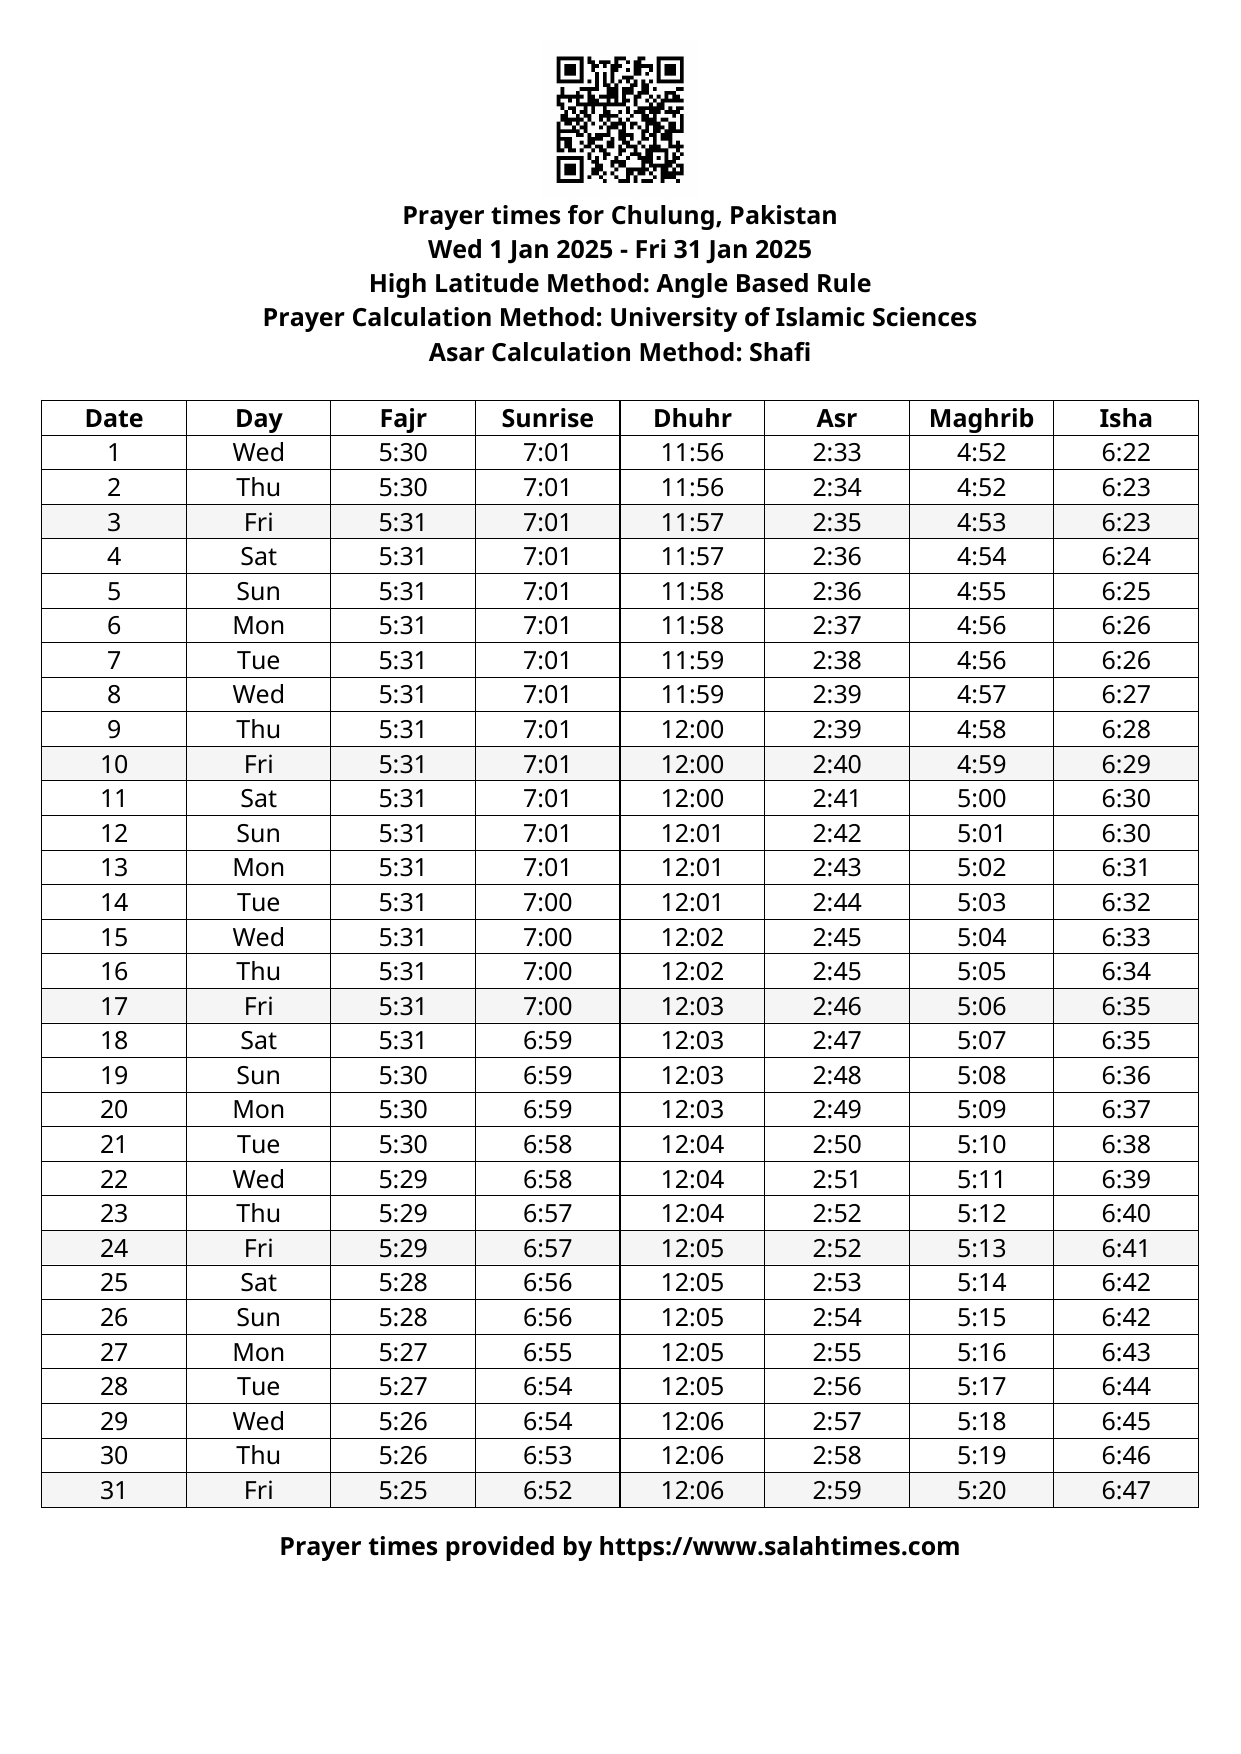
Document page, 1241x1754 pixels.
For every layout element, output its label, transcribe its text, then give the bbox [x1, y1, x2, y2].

table_cell 6:29 [1054, 747, 1198, 780]
table_cell 7:01 [476, 436, 619, 469]
table_cell 11 [42, 781, 186, 815]
table_cell 5:12 [910, 1196, 1053, 1230]
table_cell 5:28 [331, 1300, 475, 1334]
table_cell 5:09 [910, 1093, 1053, 1126]
table_cell 21 [42, 1127, 186, 1161]
table_cell Mon [187, 851, 330, 884]
table_cell Sun [187, 816, 330, 849]
table_cell 2:47 [765, 1024, 909, 1057]
text High Latitude Method: Angle Based Rule [42, 266, 1198, 300]
table_cell 5:30 [331, 1058, 475, 1092]
table_cell 6:58 [476, 1162, 619, 1195]
table_cell 5:00 [910, 781, 1053, 815]
table_header Isha [1054, 401, 1198, 434]
table_cell 2:50 [765, 1127, 909, 1161]
table_header Sunrise [476, 401, 619, 434]
table_cell 6:40 [1054, 1196, 1198, 1230]
table_cell 6:33 [1054, 920, 1198, 953]
table_cell 6:39 [1054, 1162, 1198, 1195]
table_cell 5:31 [331, 505, 475, 538]
table_cell 6:54 [476, 1404, 619, 1437]
table_cell 5:28 [331, 1266, 475, 1299]
table_cell 5:04 [910, 920, 1053, 953]
table_cell 6:54 [476, 1369, 619, 1403]
table_cell 5:02 [910, 851, 1053, 884]
table_cell 1 [42, 436, 186, 469]
table_cell 4:56 [910, 609, 1053, 642]
table_header Dhuhr [621, 401, 764, 434]
table_cell 2:55 [765, 1335, 909, 1368]
table_cell 6:58 [476, 1127, 619, 1161]
table_cell 14 [42, 885, 186, 919]
table_cell 5:16 [910, 1335, 1053, 1368]
table_cell 6:57 [476, 1231, 619, 1264]
table_cell 11:56 [621, 470, 764, 504]
table_cell Fri [187, 747, 330, 780]
table_cell 16 [42, 954, 186, 988]
table_cell Sat [187, 781, 330, 815]
table_cell 2:36 [765, 574, 909, 607]
table_cell 5:18 [910, 1404, 1053, 1437]
table_cell 7:01 [476, 816, 619, 849]
table_cell 2:45 [765, 954, 909, 988]
table_cell 5:31 [331, 954, 475, 988]
table_cell 2:49 [765, 1093, 909, 1126]
table_cell 6:30 [1054, 781, 1198, 815]
table_cell 2:35 [765, 505, 909, 538]
table_cell 18 [42, 1024, 186, 1057]
table_cell 5:31 [331, 539, 475, 573]
table_cell 6:26 [1054, 643, 1198, 677]
table_cell 5:10 [910, 1127, 1053, 1161]
table_cell Wed [187, 436, 330, 469]
table_cell 6:56 [476, 1266, 619, 1299]
table_cell Sat [187, 1024, 330, 1057]
table_cell 6:59 [476, 1093, 619, 1126]
table_cell 6:26 [1054, 609, 1198, 642]
table_cell 5:05 [910, 954, 1053, 988]
table_cell 2:37 [765, 609, 909, 642]
table_cell Fri [187, 989, 330, 1022]
table_cell 6:41 [1054, 1231, 1198, 1264]
table_cell 6:30 [1054, 816, 1198, 849]
table_cell 7:01 [476, 505, 619, 538]
table_cell 7:00 [476, 989, 619, 1022]
table_cell 2:38 [765, 643, 909, 677]
table_cell 6:25 [1054, 574, 1198, 607]
table_cell 7:01 [476, 712, 619, 746]
table_cell 5:30 [331, 470, 475, 504]
table_cell 23 [42, 1196, 186, 1230]
table_cell 5:20 [910, 1473, 1053, 1507]
table_cell 4 [42, 539, 186, 573]
table_cell 5:31 [331, 574, 475, 607]
table_cell 12:05 [621, 1369, 764, 1403]
table_cell Tue [187, 885, 330, 919]
table_cell 5:30 [331, 1127, 475, 1161]
table_cell Sun [187, 1058, 330, 1092]
table_cell 5:31 [331, 678, 475, 711]
table_cell 6:34 [1054, 954, 1198, 988]
table_cell 7 [42, 643, 186, 677]
table_cell Fri [187, 1473, 330, 1507]
table_cell 5:29 [331, 1231, 475, 1264]
table_cell 6:57 [476, 1196, 619, 1230]
table_cell 10 [42, 747, 186, 780]
text Prayer times for Chulung, Pakistan [42, 198, 1198, 232]
table_cell 5:31 [331, 643, 475, 677]
table_cell 2:52 [765, 1231, 909, 1264]
table_cell Tue [187, 1369, 330, 1403]
table_cell 7:01 [476, 678, 619, 711]
table_cell 6:24 [1054, 539, 1198, 573]
table_cell Thu [187, 1439, 330, 1472]
table_cell 13 [42, 851, 186, 884]
table_cell 25 [42, 1266, 186, 1299]
table_cell 5:06 [910, 989, 1053, 1022]
table_cell 12:01 [621, 885, 764, 919]
table_cell 5:31 [331, 816, 475, 849]
table_cell 11:57 [621, 505, 764, 538]
table_cell 4:52 [910, 436, 1053, 469]
table_cell 12:00 [621, 781, 764, 815]
table_cell 6:47 [1054, 1473, 1198, 1507]
table_cell 11:59 [621, 643, 764, 677]
table_cell 6:23 [1054, 505, 1198, 538]
table_header Maghrib [910, 401, 1053, 434]
table_cell 12:06 [621, 1404, 764, 1437]
table_cell 12:04 [621, 1162, 764, 1195]
table_cell 7:01 [476, 851, 619, 884]
table_cell 4:57 [910, 678, 1053, 711]
table_cell 6:27 [1054, 678, 1198, 711]
table_cell 5:19 [910, 1439, 1053, 1472]
table_cell 2:43 [765, 851, 909, 884]
table_cell 7:01 [476, 781, 619, 815]
table_cell Thu [187, 1196, 330, 1230]
table_cell 5:08 [910, 1058, 1053, 1092]
table_cell 11:56 [621, 436, 764, 469]
table_cell Thu [187, 712, 330, 746]
table_cell 2:39 [765, 678, 909, 711]
table_cell Mon [187, 1335, 330, 1368]
table_cell 5:27 [331, 1369, 475, 1403]
table_cell 5:30 [331, 436, 475, 469]
table_cell 7:01 [476, 470, 619, 504]
text Asar Calculation Method: Shafi [42, 334, 1198, 368]
table_cell 2:36 [765, 539, 909, 573]
table_cell Wed [187, 1404, 330, 1437]
table_cell 2:54 [765, 1300, 909, 1334]
table_cell 12:02 [621, 954, 764, 988]
table_cell 12:00 [621, 712, 764, 746]
table_cell 7:00 [476, 954, 619, 988]
table_cell 6:52 [476, 1473, 619, 1507]
table_cell 2:34 [765, 470, 909, 504]
table_cell 6:46 [1054, 1439, 1198, 1472]
table_cell 12:02 [621, 920, 764, 953]
table_cell 6:42 [1054, 1266, 1198, 1299]
table_cell Thu [187, 470, 330, 504]
table_cell 2:41 [765, 781, 909, 815]
table_header Day [187, 401, 330, 434]
table_cell 5:17 [910, 1369, 1053, 1403]
table_cell 2:56 [765, 1369, 909, 1403]
table_cell 4:59 [910, 747, 1053, 780]
table_cell 6:55 [476, 1335, 619, 1368]
table_cell 6:38 [1054, 1127, 1198, 1161]
table_cell 19 [42, 1058, 186, 1092]
table_cell 28 [42, 1369, 186, 1403]
table_cell Fri [187, 505, 330, 538]
table_cell 11:57 [621, 539, 764, 573]
table_cell 12:03 [621, 1058, 764, 1092]
table_cell 5:31 [331, 885, 475, 919]
table_cell 27 [42, 1335, 186, 1368]
table_cell 12:06 [621, 1473, 764, 1507]
table_cell 6:42 [1054, 1300, 1198, 1334]
table_cell 7:01 [476, 574, 619, 607]
table_cell 4:53 [910, 505, 1053, 538]
table_cell 7:01 [476, 643, 619, 677]
table_cell 12:05 [621, 1300, 764, 1334]
table_cell 5:31 [331, 989, 475, 1022]
table_cell 2:45 [765, 920, 909, 953]
table_cell 5:31 [331, 781, 475, 815]
table_cell 12 [42, 816, 186, 849]
table_cell 29 [42, 1404, 186, 1437]
table_cell 5:14 [910, 1266, 1053, 1299]
table_cell 2:59 [765, 1473, 909, 1507]
table_cell 12:03 [621, 989, 764, 1022]
table_cell 6:22 [1054, 436, 1198, 469]
table_cell 12:05 [621, 1335, 764, 1368]
table_cell 2:58 [765, 1439, 909, 1472]
table_cell 12:05 [621, 1231, 764, 1264]
table_cell 5:26 [331, 1404, 475, 1437]
table_cell 5:13 [910, 1231, 1053, 1264]
table_cell 20 [42, 1093, 186, 1126]
table_cell 5:25 [331, 1473, 475, 1507]
table_cell 2:44 [765, 885, 909, 919]
table_cell 6:35 [1054, 1024, 1198, 1057]
table_cell 2:42 [765, 816, 909, 849]
table_cell 6:35 [1054, 989, 1198, 1022]
table_cell Wed [187, 1162, 330, 1195]
table_cell 2:48 [765, 1058, 909, 1092]
table_cell 5:29 [331, 1162, 475, 1195]
table_cell Sun [187, 1300, 330, 1334]
table_cell 2 [42, 470, 186, 504]
table_cell 6:28 [1054, 712, 1198, 746]
text Prayer times provided by https://www.salahtimes.com [42, 1528, 1198, 1563]
table_cell 7:01 [476, 747, 619, 780]
table_cell 6:23 [1054, 470, 1198, 504]
table_cell 2:53 [765, 1266, 909, 1299]
table_cell 17 [42, 989, 186, 1022]
table_cell 5:30 [331, 1093, 475, 1126]
table_cell 5:11 [910, 1162, 1053, 1195]
table_cell 5:31 [331, 747, 475, 780]
table_cell 2:40 [765, 747, 909, 780]
table_cell 5:26 [331, 1439, 475, 1472]
table_cell 4:58 [910, 712, 1053, 746]
table_cell 30 [42, 1439, 186, 1472]
table_cell 12:03 [621, 1024, 764, 1057]
table_cell 5:29 [331, 1196, 475, 1230]
table_cell 2:51 [765, 1162, 909, 1195]
table_cell 2:52 [765, 1196, 909, 1230]
text Prayer Calculation Method: University of Islamic Sciences [42, 300, 1198, 334]
table_cell 6:53 [476, 1439, 619, 1472]
table_cell 3 [42, 505, 186, 538]
table_cell Mon [187, 609, 330, 642]
table_cell 7:01 [476, 539, 619, 573]
table_cell Fri [187, 1231, 330, 1264]
table_cell 12:01 [621, 851, 764, 884]
table_cell 6:36 [1054, 1058, 1198, 1092]
table_cell 4:56 [910, 643, 1053, 677]
table_header Fajr [331, 401, 475, 434]
table_cell 11:59 [621, 678, 764, 711]
table_cell Sat [187, 539, 330, 573]
table_cell 8 [42, 678, 186, 711]
table_cell 12:00 [621, 747, 764, 780]
table_cell 7:00 [476, 920, 619, 953]
table_cell 2:57 [765, 1404, 909, 1437]
table_cell 12:01 [621, 816, 764, 849]
table_cell 11:58 [621, 609, 764, 642]
text Wed 1 Jan 2025 - Fri 31 Jan 2025 [42, 232, 1198, 266]
table_cell 7:00 [476, 885, 619, 919]
table_cell 5:31 [331, 609, 475, 642]
table_cell Mon [187, 1093, 330, 1126]
table_cell 6:59 [476, 1024, 619, 1057]
table_cell 9 [42, 712, 186, 746]
table_cell 5 [42, 574, 186, 607]
table_cell 12:06 [621, 1439, 764, 1472]
table_cell 6:43 [1054, 1335, 1198, 1368]
table_cell 24 [42, 1231, 186, 1264]
table_header Date [42, 401, 186, 434]
table_cell 6:31 [1054, 851, 1198, 884]
table_cell 5:31 [331, 1024, 475, 1057]
table_cell 6:44 [1054, 1369, 1198, 1403]
table_cell 5:31 [331, 851, 475, 884]
table_cell Sun [187, 574, 330, 607]
table_cell 5:01 [910, 816, 1053, 849]
table_cell 5:03 [910, 885, 1053, 919]
table_cell 4:54 [910, 539, 1053, 573]
table_cell 12:05 [621, 1266, 764, 1299]
table_cell Wed [187, 678, 330, 711]
table_cell Tue [187, 643, 330, 677]
table_cell 15 [42, 920, 186, 953]
table_cell 5:15 [910, 1300, 1053, 1334]
table_cell 2:33 [765, 436, 909, 469]
table_cell Wed [187, 920, 330, 953]
table_cell Sat [187, 1266, 330, 1299]
table_cell Tue [187, 1127, 330, 1161]
table_cell 5:31 [331, 920, 475, 953]
table_cell 11:58 [621, 574, 764, 607]
table_cell 6:56 [476, 1300, 619, 1334]
table_header Asr [765, 401, 909, 434]
table_cell 5:27 [331, 1335, 475, 1368]
picture [542, 41, 699, 198]
table_cell 5:07 [910, 1024, 1053, 1057]
table_cell 7:01 [476, 609, 619, 642]
table_cell 12:04 [621, 1196, 764, 1230]
table_cell 6:45 [1054, 1404, 1198, 1437]
table_cell 4:55 [910, 574, 1053, 607]
table_cell 22 [42, 1162, 186, 1195]
table_cell Thu [187, 954, 330, 988]
table_cell 6:32 [1054, 885, 1198, 919]
table_cell 5:31 [331, 712, 475, 746]
table_cell 6 [42, 609, 186, 642]
table_cell 2:39 [765, 712, 909, 746]
table_cell 2:46 [765, 989, 909, 1022]
table_cell 4:52 [910, 470, 1053, 504]
table_cell 12:03 [621, 1093, 764, 1126]
table_cell 12:04 [621, 1127, 764, 1161]
table_cell 6:37 [1054, 1093, 1198, 1126]
table_cell 6:59 [476, 1058, 619, 1092]
table_cell 26 [42, 1300, 186, 1334]
table_cell 31 [42, 1473, 186, 1507]
